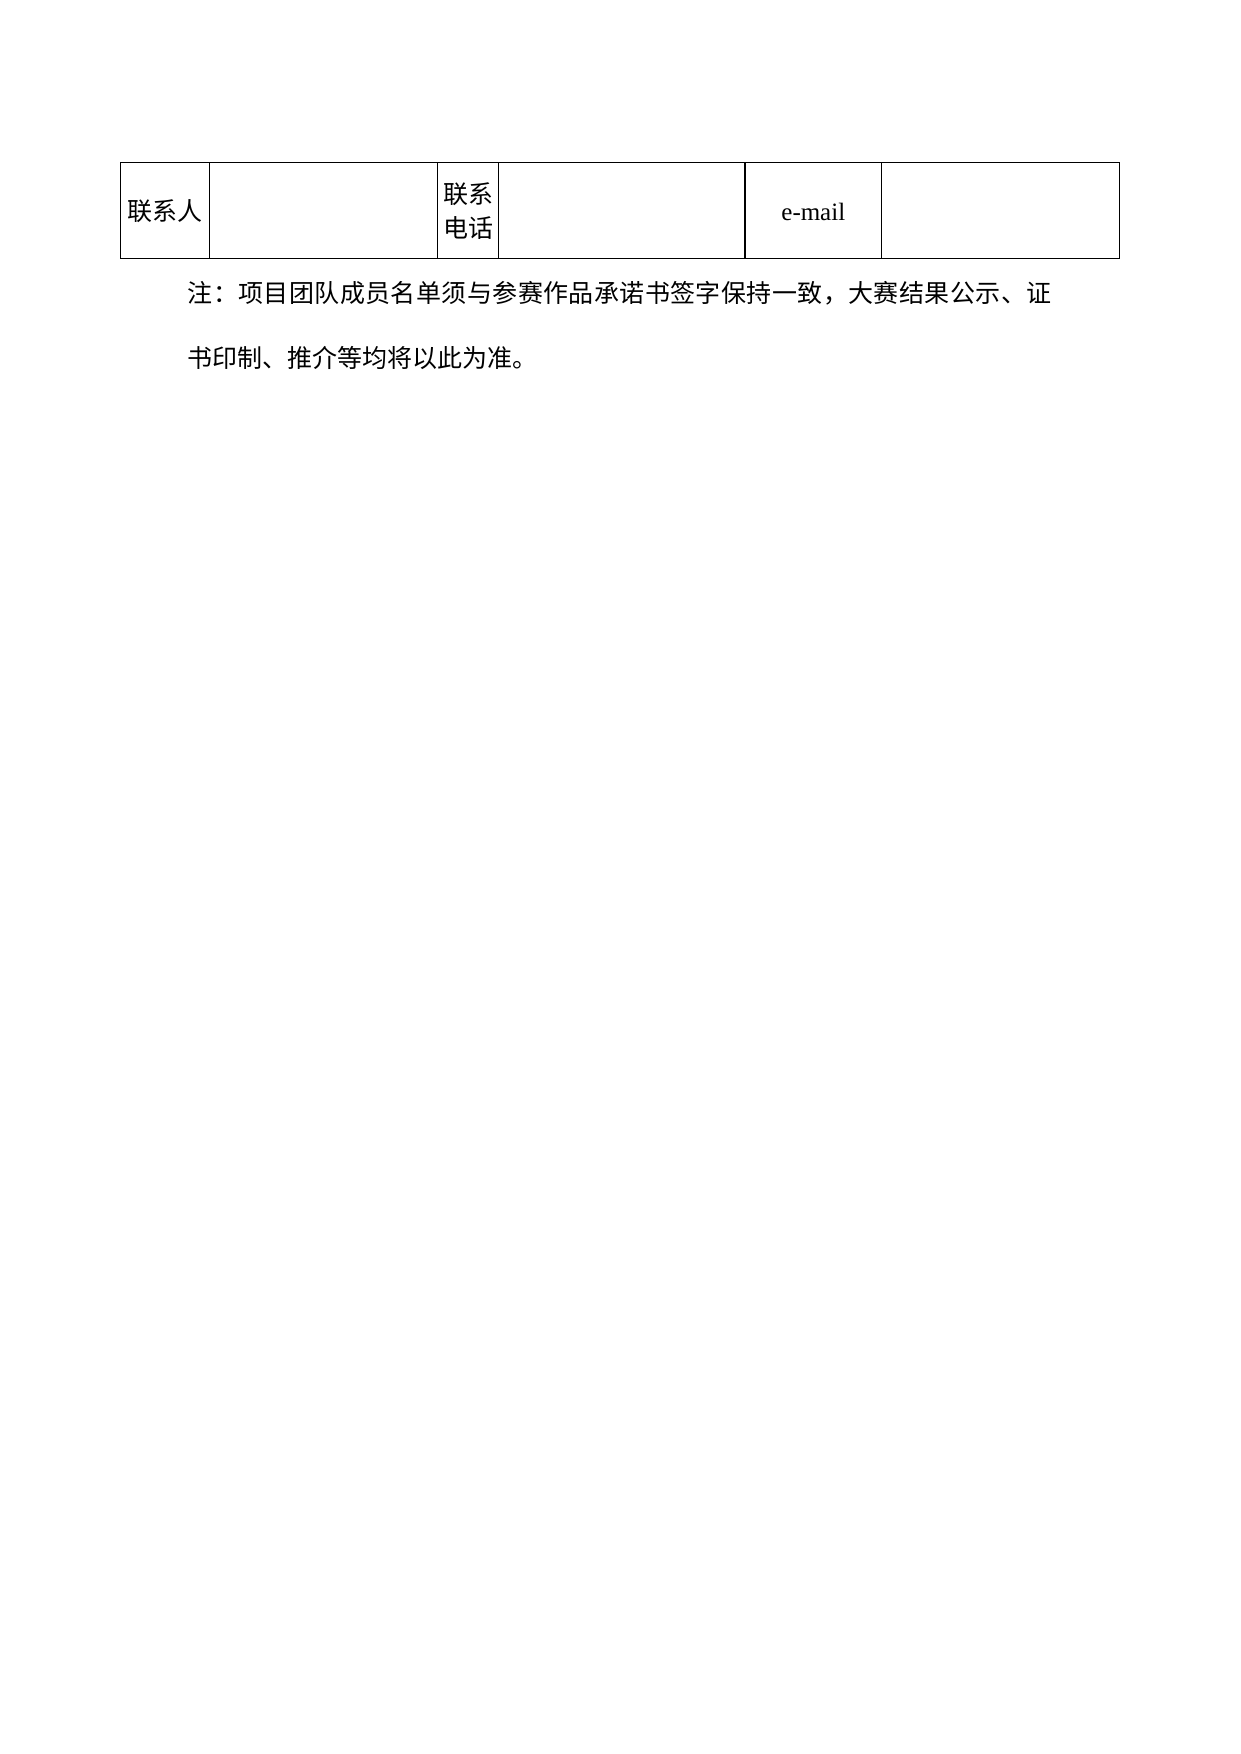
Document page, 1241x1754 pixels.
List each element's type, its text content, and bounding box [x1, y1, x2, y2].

table_cell e-mail [746, 163, 881, 258]
table_cell 联系人 [121, 163, 209, 258]
table_cell [882, 163, 1119, 258]
text 注：项目团队成员名单须与参赛作品承诺书签字保持一致，大赛结果公示、证书印制、推介等均将以此为准。 [187, 259, 1053, 389]
table_cell 联系电话 [438, 163, 498, 258]
table_cell [210, 163, 437, 258]
table_cell [499, 163, 744, 258]
